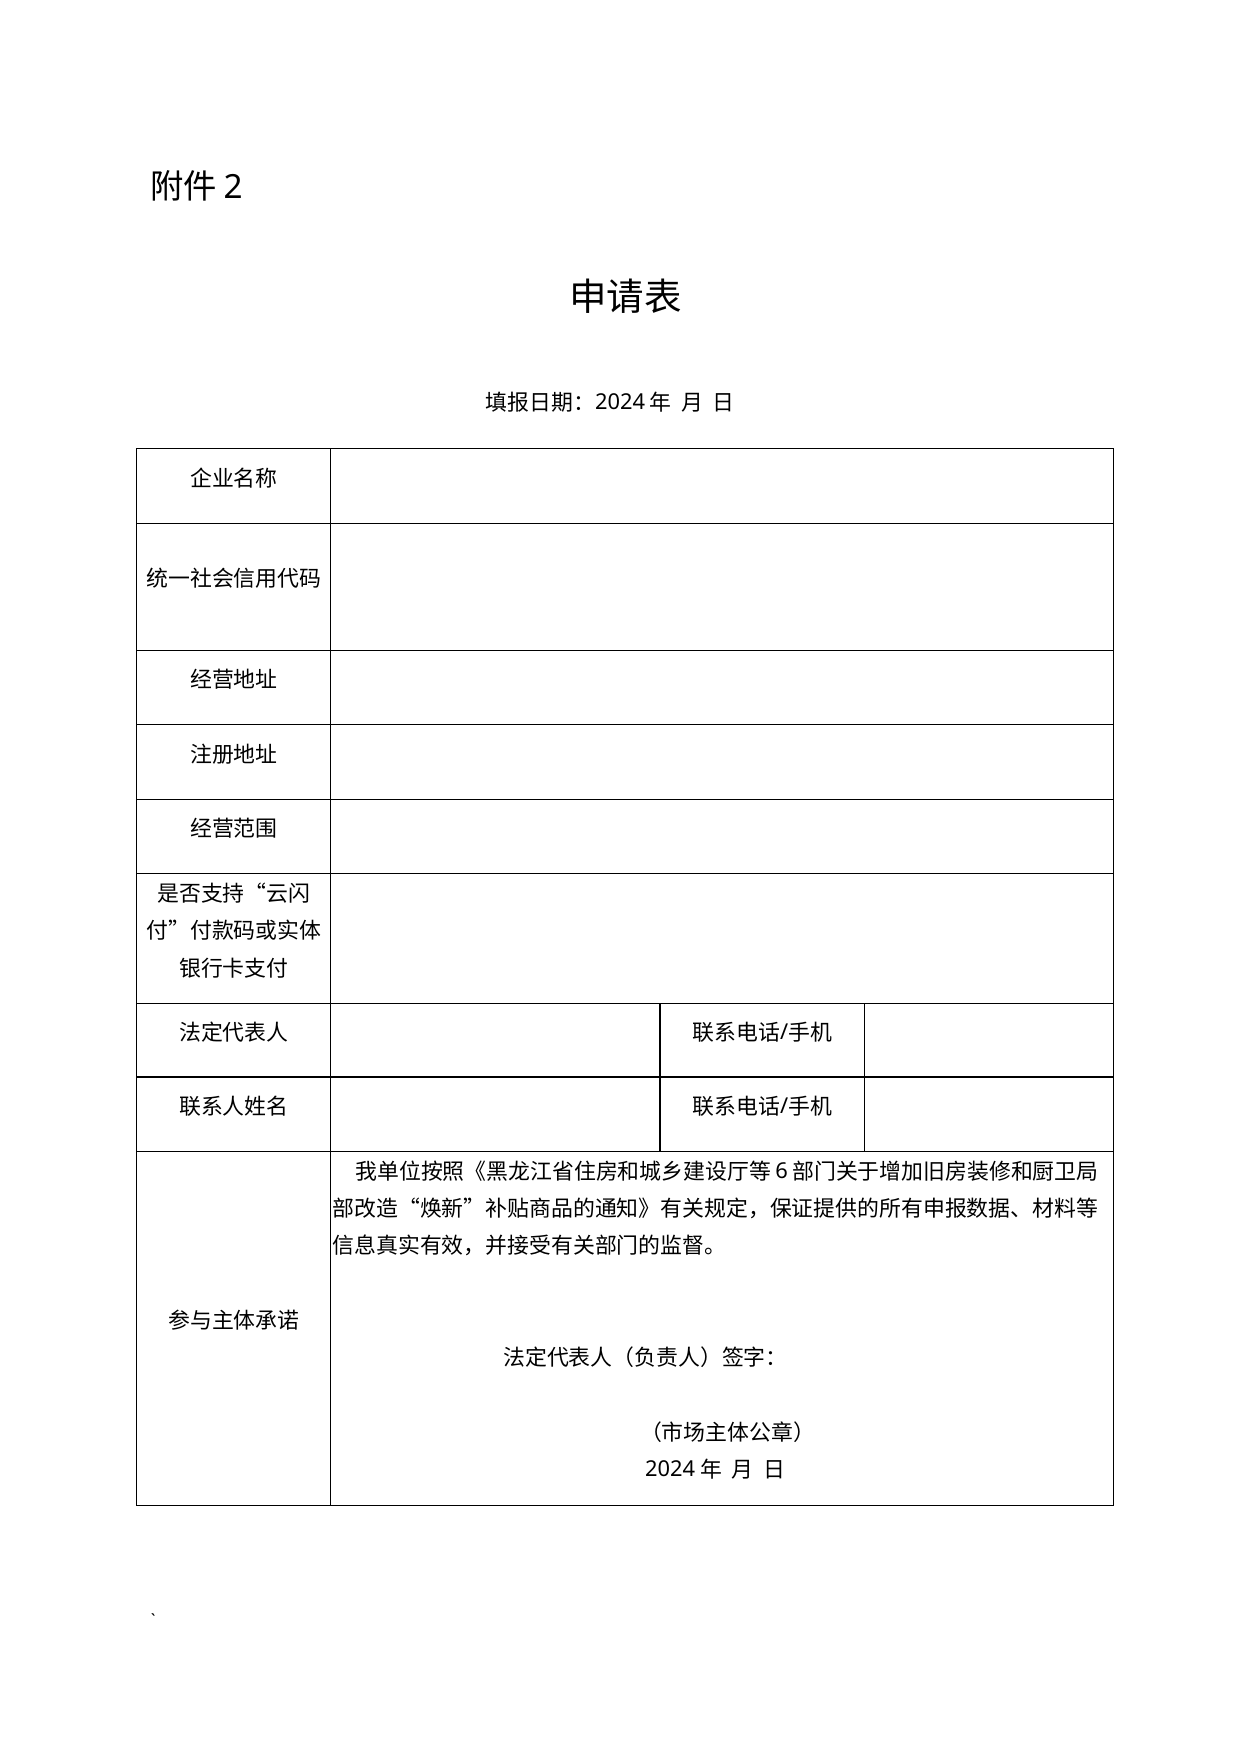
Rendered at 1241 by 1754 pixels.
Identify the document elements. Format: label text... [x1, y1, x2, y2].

table_cell 是否支持“云闪付”付款码或实体银行卡支付 [137, 874, 330, 1003]
table_cell 法定代表人 [137, 1004, 330, 1076]
table_header 申请表 [137, 233, 1114, 373]
table_cell [331, 1004, 659, 1076]
table_cell [331, 651, 1113, 724]
table_cell 联系人姓名 [137, 1078, 330, 1151]
table_cell [331, 1078, 659, 1151]
table_cell 统一社会信用代码 [137, 524, 330, 650]
table_cell [865, 1078, 1113, 1151]
table_cell 经营地址 [137, 651, 330, 724]
text 附件2 [150, 152, 1090, 217]
table_cell [331, 800, 1113, 873]
table_cell 我单位按照《黑龙江省住房和城乡建设厅等6部门关于增加旧房装修和厨卫局部改造“焕新”补贴商品的通知》有关规定，保证提供的所有申报数据、材料等信息真实有效，并接受有关部门的监督。 法定代表人（负责人）签字： （市场主体公章） 2024年 月 日 [331, 1152, 1113, 1504]
table_cell 联系电话/手机 [661, 1078, 864, 1151]
table_cell [331, 449, 1113, 523]
table_cell [865, 1004, 1113, 1076]
table_cell 注册地址 [137, 725, 330, 799]
table_cell [331, 874, 1113, 1003]
table_cell 联系电话/手机 [661, 1004, 864, 1076]
table_cell 参与主体承诺 [137, 1152, 330, 1504]
table_cell [331, 524, 1113, 650]
table_cell 填报日期：2024年 月 日 [137, 373, 1114, 448]
table_cell 经营范围 [137, 800, 330, 873]
table_cell 企业名称 [137, 449, 330, 523]
table_cell [331, 725, 1113, 799]
